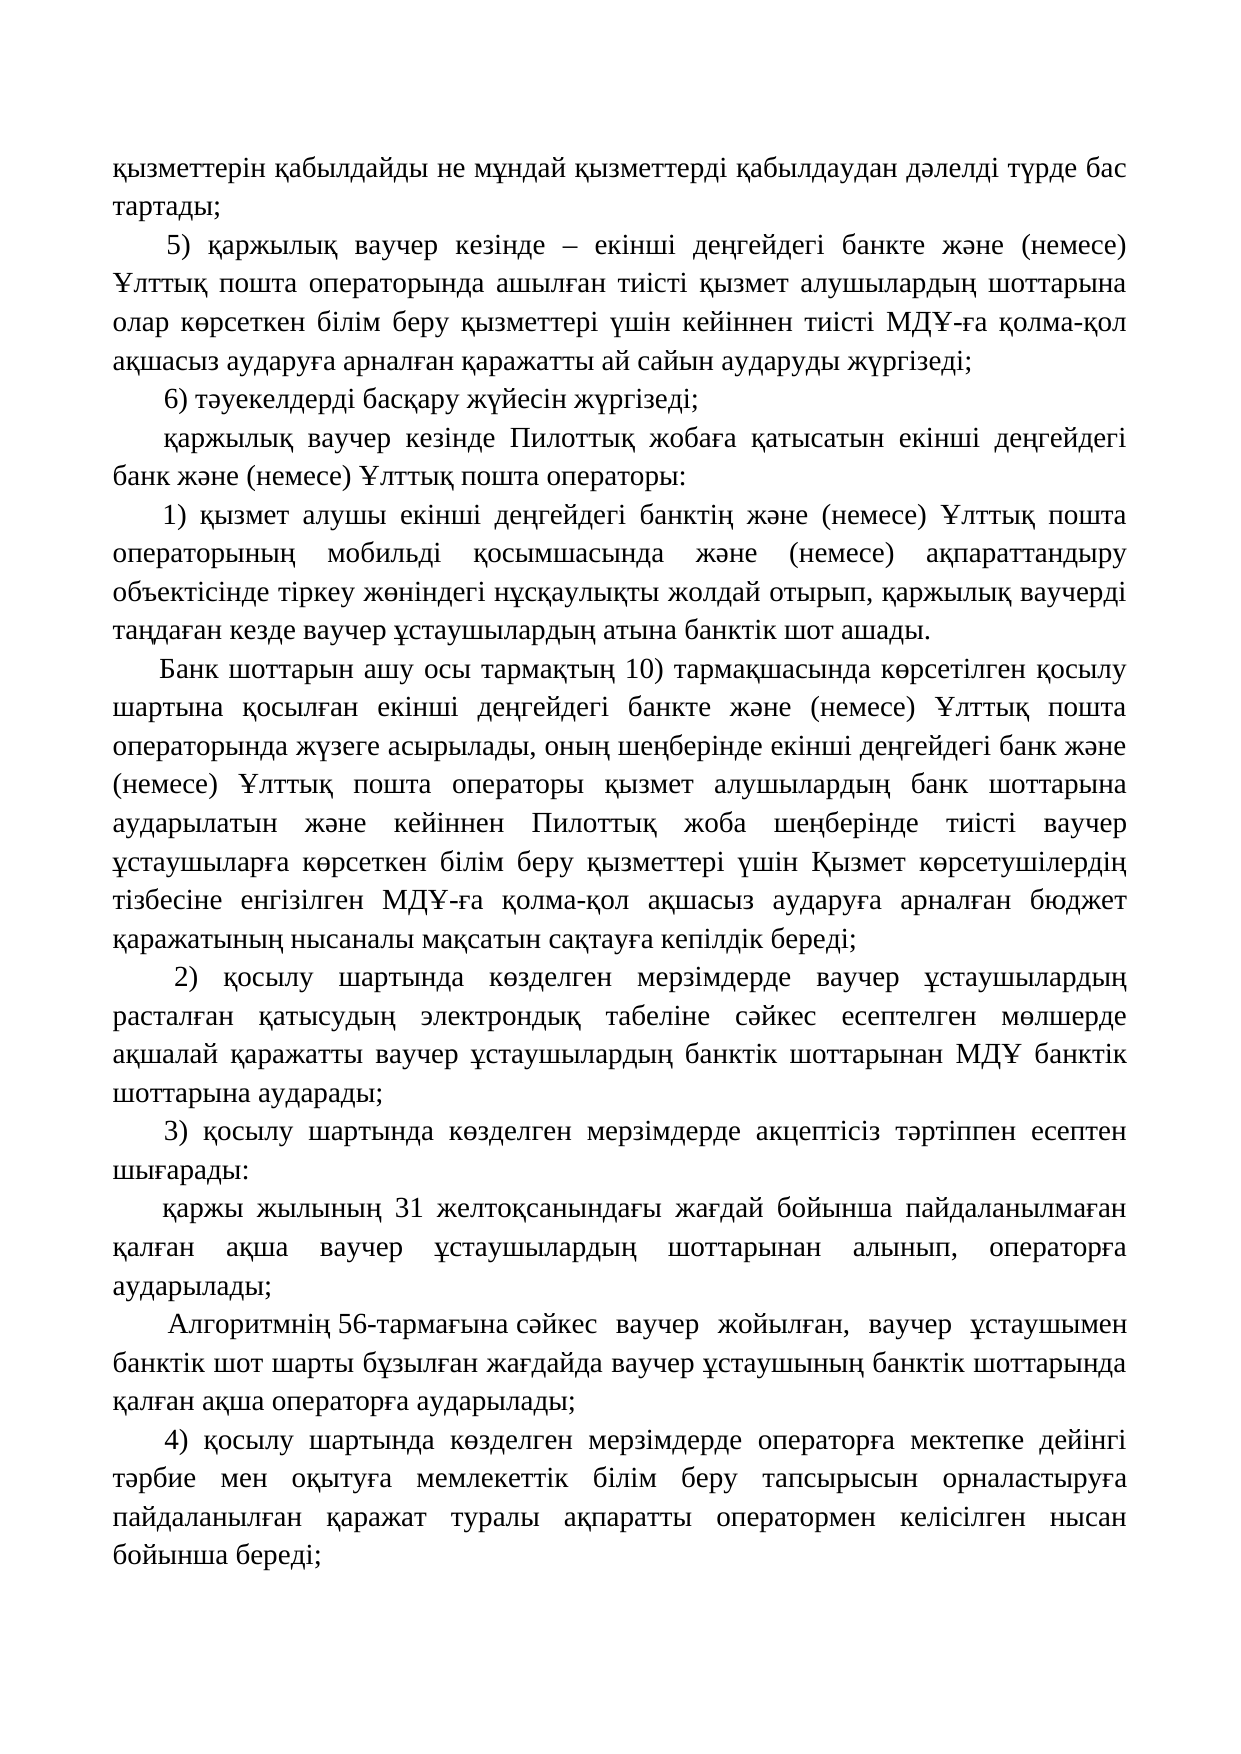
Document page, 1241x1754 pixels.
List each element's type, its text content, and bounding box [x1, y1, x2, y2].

text 4) қосылу шартында көзделген мерзімдерде операторға мектепке дейінгі тәрбие мен оқытуға мемлекеттік білім беру тапсырысын орналастыруға пайдаланылған қаражат туралы ақпаратты оператормен келісілген нысан бойынша береді; [112, 1422, 1128, 1571]
text 1) қызмет алушы екінші деңгейдегі банктің және (немесе) Ұлттық пошта операторының мобильді қосымшасында және (немесе) ақпараттандыру объектісінде тіркеу жөніндегі нұсқаулықты жолдай отырып, қаржылық ваучерді таңдаған кезде ваучер ұстаушылардың атына банктік шот ашады. [112, 497, 1128, 646]
text Банк шоттарын ашу осы тармақтың 10) тармақшасында көрсетілген қосылу шартына қосылған екінші деңгейдегі банкте және (немесе) Ұлттық пошта операторында жүзеге асырылады, оның шеңберінде екінші деңгейдегі банк және (немесе) Ұлттық пошта операторы қызмет алушылардың банк шоттарына аударылатын және кейіннен Пилоттық жоба шеңберінде тиісті ваучер ұстаушыларға көрсеткен білім беру қызметтері үшін Қызмет көрсетушілердің тізбесіне енгізілген МДҰ-ға қолма-қол ақшасыз аударуға арналған бюджет қаражатының нысаналы мақсатын сақтауға кепілдік береді; [112, 651, 1128, 954]
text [112, 150, 1128, 222]
text қаржы жылының 31 желтоқсанындағы жағдай бойынша пайдаланылмаған қалған ақша ваучер ұстаушылардың шоттарынан алынып, операторға аударылады; [112, 1191, 1128, 1301]
text 5) қаржылық ваучер кезінде – екінші деңгейдегі банкте және (немесе) Ұлттық пошта операторында ашылған тиісті қызмет алушылардың шоттарына олар көрсеткен білім беру қызметтері үшін кейіннен тиісті МДҰ-ға қолма-қол ақшасыз аударуға арналған қаражатты ай сайын аударуды жүргізеді; [112, 227, 1128, 376]
text 6) тәуекелдерді басқару жүйесін жүргізеді; [112, 381, 1128, 415]
text Алгоритмнің 56-тармағына сәйкес ваучер жойылған, ваучер ұстаушымен банктік шот шарты бұзылған жағдайда ваучер ұстаушының банктік шоттарында қалған ақша операторға аударылады; [112, 1306, 1128, 1417]
text 2) қосылу шартында көзделген мерзімдерде ваучер ұстаушылардың расталған қатысудың электрондық табеліне сәйкес есептелген мөлшерде ақшалай қаражатты ваучер ұстаушылардың банктік шоттарынан МДҰ банктік шоттарына аударады; [112, 959, 1128, 1108]
text 3) қосылу шартында көзделген мерзімдерде акцептісіз тәртіппен есептен шығарады: [112, 1113, 1128, 1186]
text қаржылық ваучер кезінде Пилоттық жобаға қатысатын екінші деңгейдегі банк және (немесе) Ұлттық пошта операторы: [112, 420, 1128, 492]
